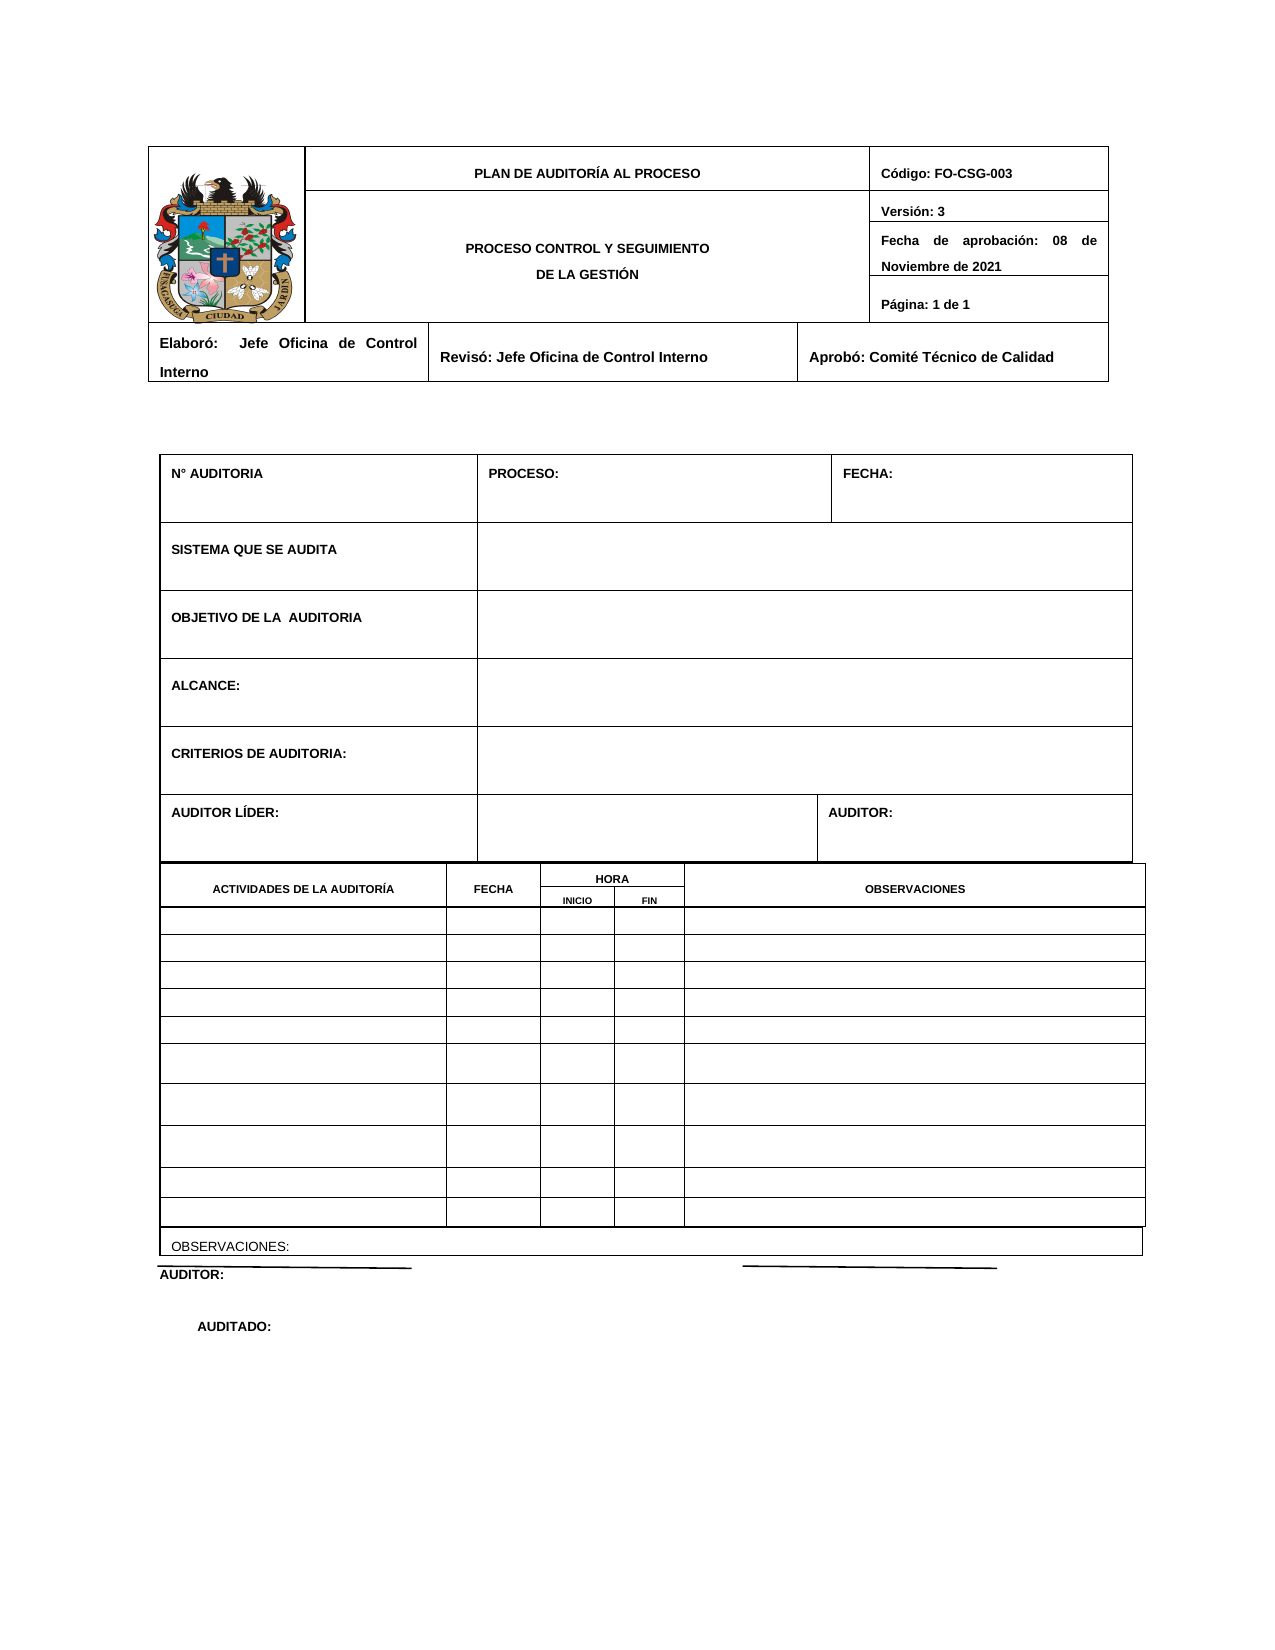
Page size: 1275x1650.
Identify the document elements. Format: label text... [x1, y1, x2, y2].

picture [153, 173, 297, 322]
table_cell [615, 908, 684, 934]
table_cell [615, 1126, 684, 1167]
table_cell [447, 935, 540, 961]
table_cell [615, 1017, 684, 1043]
table_cell [615, 935, 684, 961]
table_cell FIN [615, 887, 684, 906]
table_cell ALCANCE: [161, 659, 477, 726]
table_cell [541, 1084, 614, 1125]
table_cell [615, 989, 684, 1016]
table_cell [615, 962, 684, 988]
table_cell [478, 659, 1132, 726]
table_cell [685, 1084, 1145, 1125]
table_cell [685, 989, 1145, 1016]
table_cell [685, 1017, 1145, 1043]
table_cell [478, 727, 1132, 793]
table_cell [541, 962, 614, 988]
table_cell [161, 1198, 446, 1226]
table_cell [161, 989, 446, 1016]
table_cell INICIO [541, 887, 614, 906]
table_cell SISTEMA QUE SE AUDITA [161, 523, 477, 590]
table_cell [447, 1044, 540, 1083]
table_cell [541, 1126, 614, 1167]
table_cell [541, 1017, 614, 1043]
table_cell [447, 1168, 540, 1197]
table_header FECHA: [832, 455, 1132, 522]
table_cell [615, 1084, 684, 1125]
table_cell [161, 962, 446, 988]
table_cell [615, 1168, 684, 1197]
table_cell [447, 908, 540, 934]
table_header PROCESO: [478, 455, 831, 522]
text AUDITOR: AUDITADO: [159, 1256, 1127, 1335]
table_cell [161, 1126, 446, 1167]
table_cell [685, 1044, 1145, 1083]
table_cell [685, 1126, 1145, 1167]
table_cell [685, 908, 1145, 934]
table_cell [447, 1198, 540, 1226]
table_cell [685, 962, 1145, 988]
table_cell CRITERIOS DE AUDITORIA: [161, 727, 477, 793]
table_header OBSERVACIONES [685, 864, 1145, 906]
table_cell [541, 908, 614, 934]
table_cell [541, 935, 614, 961]
table_cell [161, 935, 446, 961]
table_cell AUDITOR LÍDER: [161, 795, 477, 861]
table_cell OBJETIVO DE LA AUDITORIA [161, 591, 477, 658]
table_header HORA [541, 864, 684, 886]
table_cell [447, 1017, 540, 1043]
table_cell [541, 1198, 614, 1226]
table_cell [161, 1084, 446, 1125]
table_cell [447, 989, 540, 1016]
table_cell [161, 908, 446, 934]
table_cell [161, 1168, 446, 1197]
table_cell [685, 1168, 1145, 1197]
table_cell [541, 1044, 614, 1083]
table_header OBSERVACIONES: [161, 1228, 1142, 1255]
table_cell AUDITOR: [818, 795, 1132, 861]
table_cell [447, 1084, 540, 1125]
table_cell [541, 1168, 614, 1197]
table_cell [161, 1017, 446, 1043]
table_cell [478, 591, 1132, 658]
table_cell [478, 795, 817, 861]
table_cell [447, 962, 540, 988]
table_cell [541, 989, 614, 1016]
table_cell [447, 1126, 540, 1167]
table_cell [685, 1198, 1145, 1226]
table_cell [161, 1044, 446, 1083]
table_cell [685, 935, 1145, 961]
table_cell [615, 1198, 684, 1226]
table_header FECHA [447, 864, 540, 906]
table_header N° AUDITORIA [161, 455, 477, 522]
table_header ACTIVIDADES DE LA AUDITORÍA [161, 864, 446, 906]
table_cell [615, 1044, 684, 1083]
table_cell [478, 523, 1132, 590]
